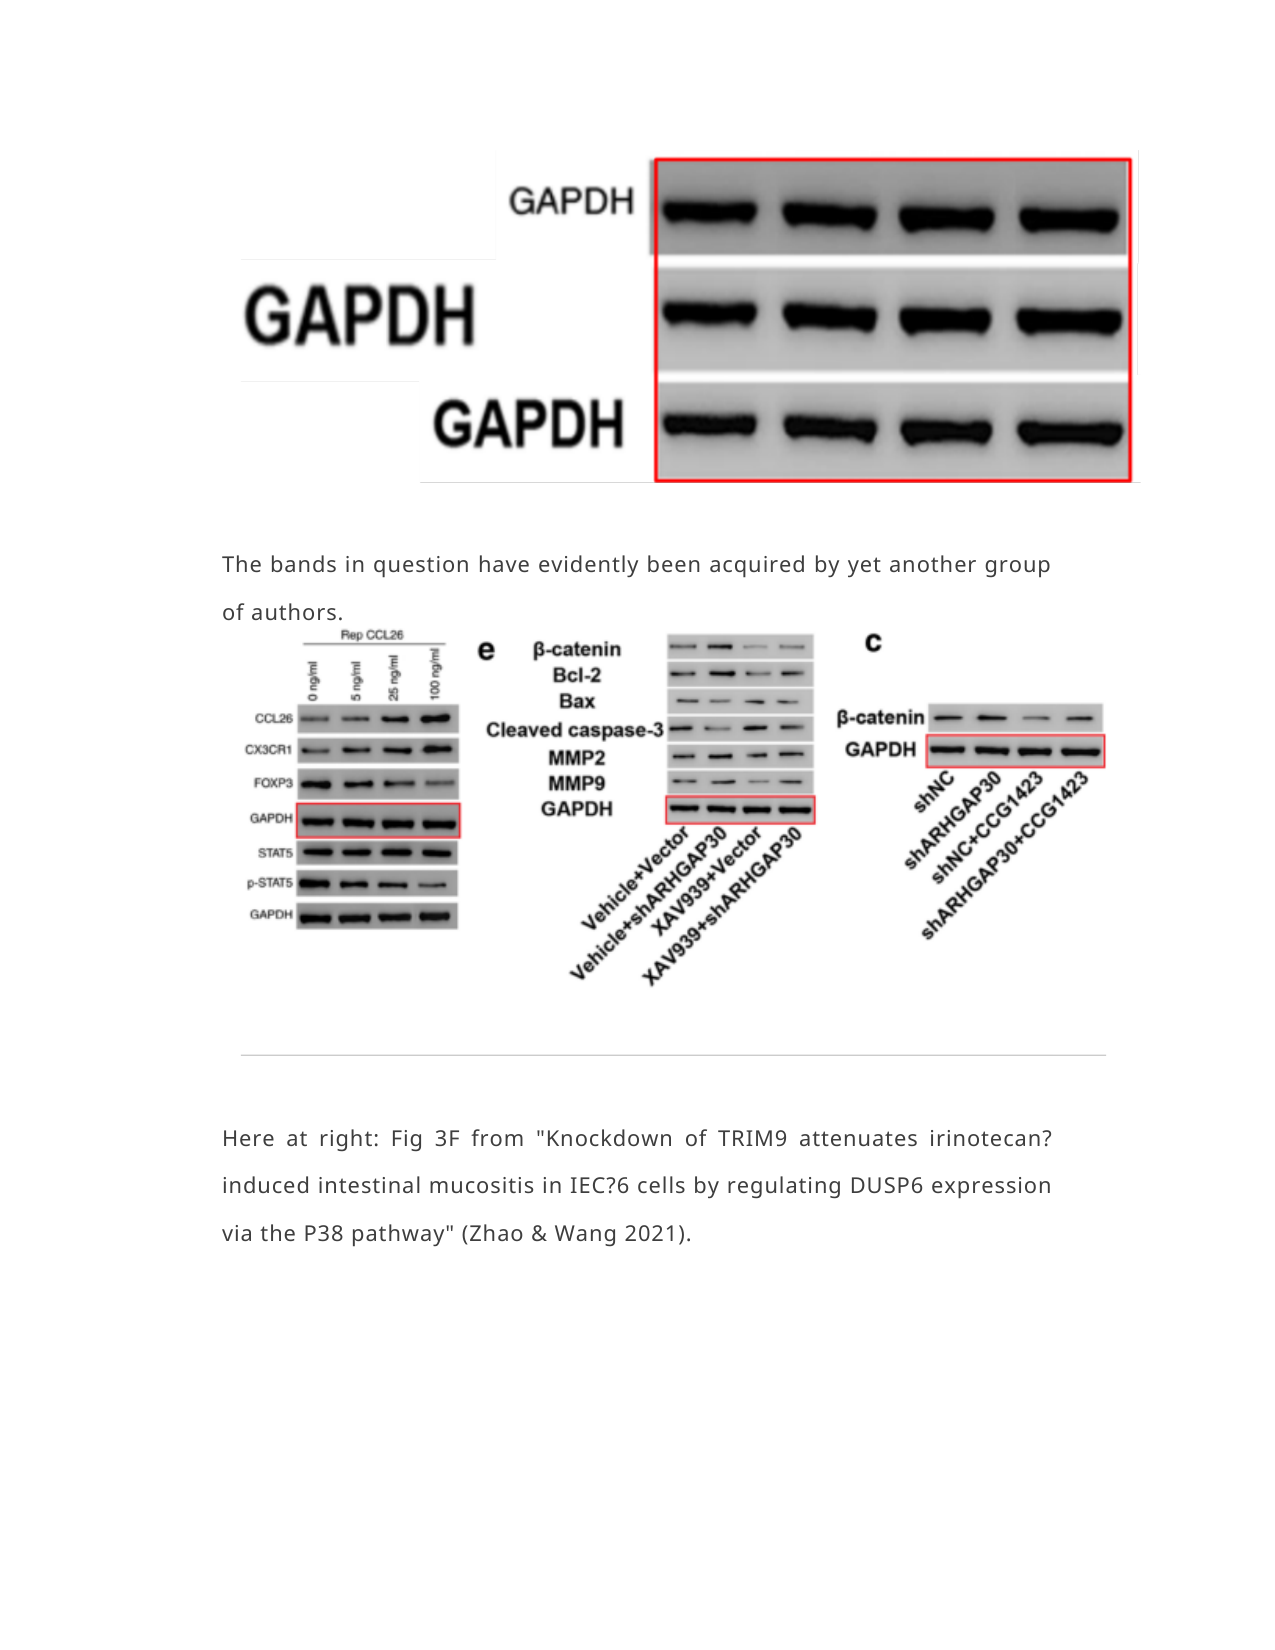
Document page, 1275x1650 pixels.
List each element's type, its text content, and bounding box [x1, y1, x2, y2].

text The bands in question have evidently been acquired by yet another group of authors. [222, 531, 1053, 627]
picture [240, 150, 1141, 484]
text Here at right: Fig 3F from "Knockdown of TRIM9 attenuates irinotecan?induced intestinal mucositis in IEC?6 cells by regulating DUSP6 expression via the P38 pathway" (Zhao & Wang 2021). [222, 1104, 1053, 1248]
picture [240, 627, 1107, 1057]
